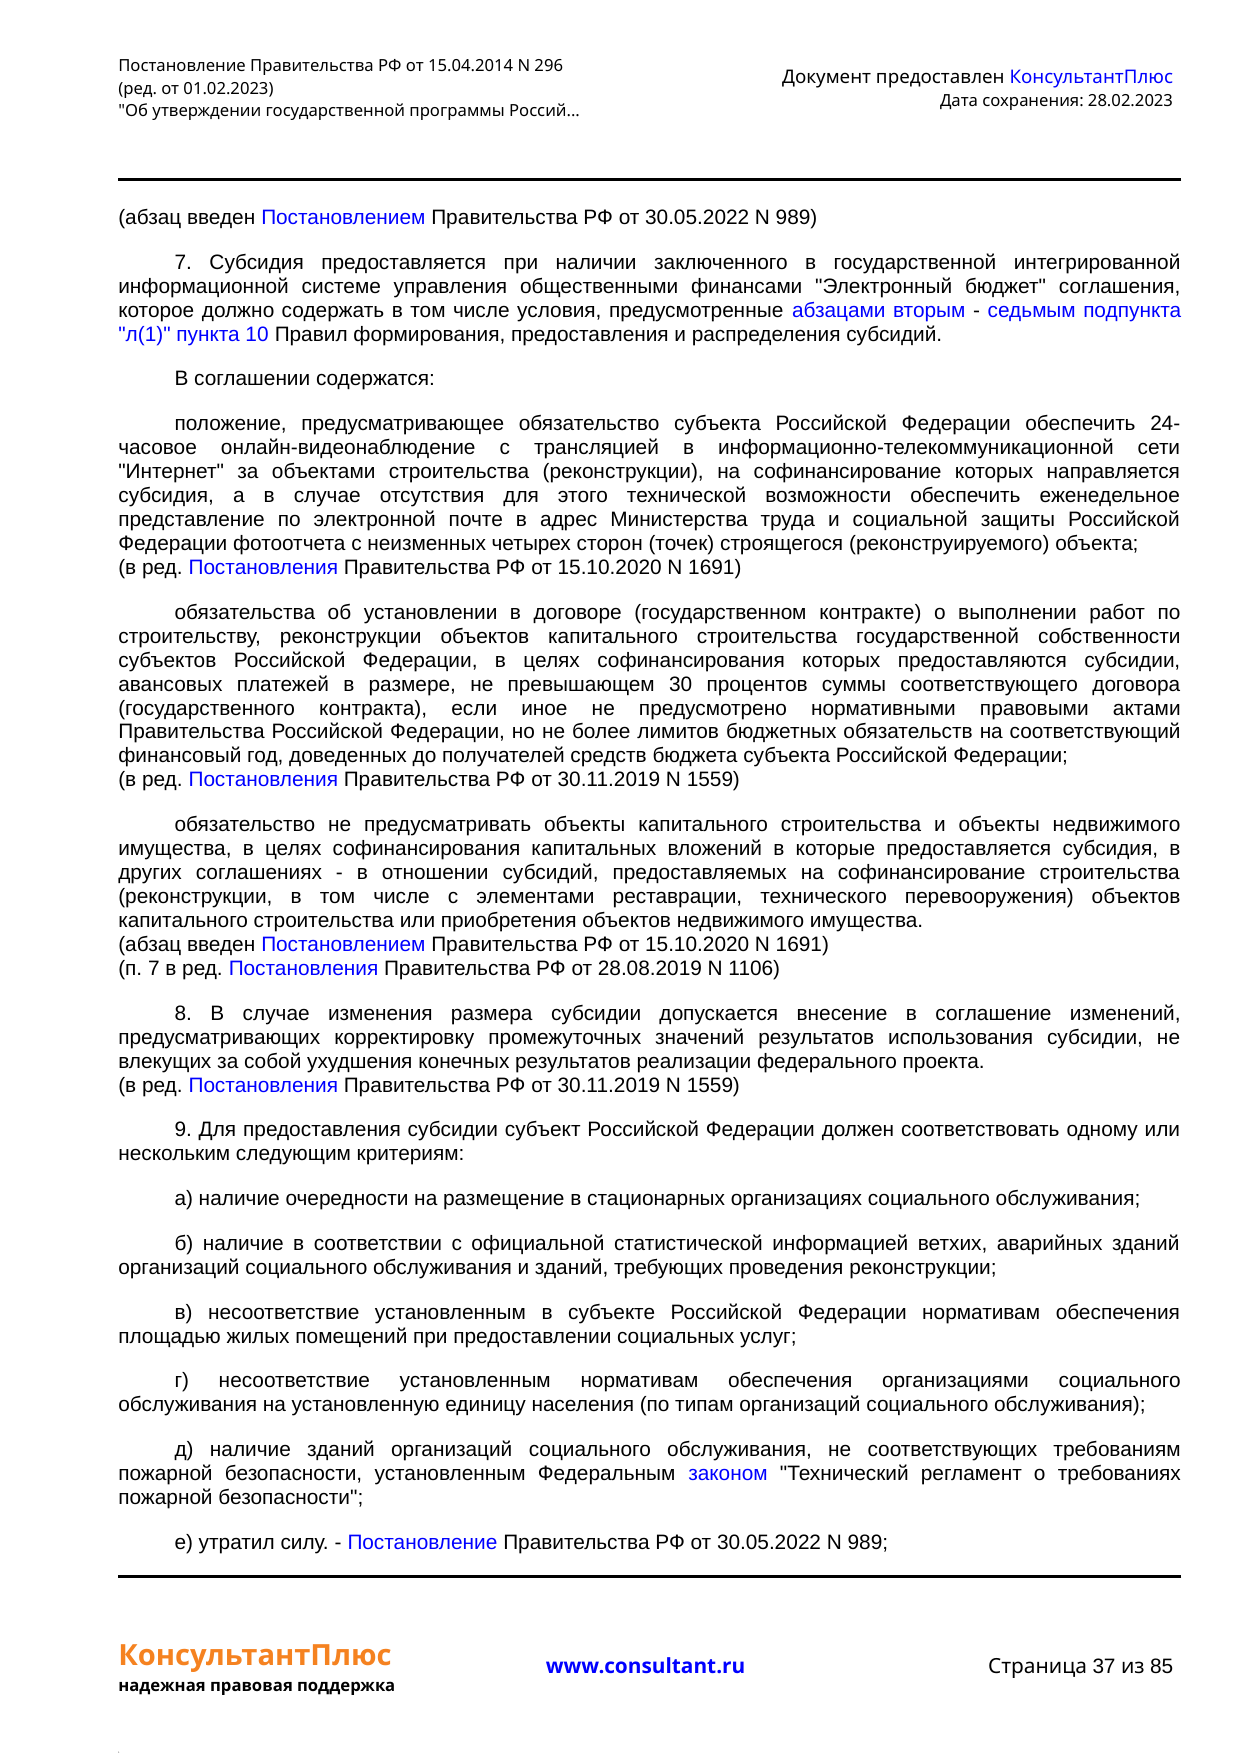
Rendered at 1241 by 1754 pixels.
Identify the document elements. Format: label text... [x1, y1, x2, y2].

text (абзац введен Постановлением Правительства РФ от 30.05.2022 N 989) [118, 205, 1181, 229]
text 8. В случае изменения размера субсидии допускается внесение в соглашение изменений, предусматривающих корректировку промежуточных значений результатов использования субсидии, не влекущих за собой ухудшения конечных результатов реализации федерального проекта. [118, 1001, 1181, 1072]
text (в ред. Постановления Правительства РФ от 30.11.2019 N 1559) [118, 1072, 1181, 1096]
text в) несоответствие установленным в субъекте Российской Федерации нормативам обеспечения площадью жилых помещений при предоставлении социальных услуг; [118, 1299, 1181, 1347]
text а) наличие очередности на размещение в стационарных организациях социального обслуживания; [118, 1186, 1181, 1210]
text д) наличие зданий организаций социального обслуживания, не соответствующих требованиям пожарной безопасности, установленным Федеральным законом "Технический регламент о требованиях пожарной безопасности"; [118, 1437, 1181, 1509]
text В соглашении содержатся: [118, 366, 1181, 390]
text обязательство не предусматривать объекты капитального строительства и объекты недвижимого имущества, в целях софинансирования капитальных вложений в которые предоставляется субсидия, в других соглашениях - в отношении субсидий, предоставляемых на софинансирование строительства (реконструкции, в том числе с элементами реставрации, технического перевооружения) объектов капитального строительства или приобретения объектов недвижимого имущества. [118, 812, 1181, 932]
text б) наличие в соответствии с официальной статистической информацией ветхих, аварийных зданий организаций социального обслуживания и зданий, требующих проведения реконструкции; [118, 1231, 1181, 1279]
text (п. 7 в ред. Постановления Правительства РФ от 28.08.2019 N 1106) [118, 956, 1181, 980]
text положение, предусматривающее обязательство субъекта Российской Федерации обеспечить 24-часовое онлайн-видеонаблюдение с трансляцией в информационно-телекоммуникационной сети "Интернет" за объектами строительства (реконструкции), на софинансирование которых направляется субсидия, а в случае отсутствия для этого технической возможности обеспечить еженедельное представление по электронной почте в адрес Министерства труда и социальной защиты Российской Федерации фотоотчета с неизменных четырех сторон (точек) строящегося (реконструируемого) объекта; [118, 411, 1181, 555]
text 7. Субсидия предоставляется при наличии заключенного в государственной интегрированной информационной системе управления общественными финансами "Электронный бюджет" соглашения, которое должно содержать в том числе условия, предусмотренные абзацами вторым - седьмым подпункта "л(1)" пункта 10 Правил формирования, предоставления и распределения субсидий. [118, 249, 1181, 345]
text е) утратил силу. - Постановление Правительства РФ от 30.05.2022 N 989; [118, 1530, 1181, 1554]
text (в ред. Постановления Правительства РФ от 30.11.2019 N 1559) [118, 767, 1181, 791]
text обязательства об установлении в договоре (государственном контракте) о выполнении работ по строительству, реконструкции объектов капитального строительства государственной собственности субъектов Российской Федерации, в целях софинансирования которых предоставляются субсидии, авансовых платежей в размере, не превышающем 30 процентов суммы соответствующего договора (государственного контракта), если иное не предусмотрено нормативными правовыми актами Правительства Российской Федерации, но не более лимитов бюджетных обязательств на соответствующий финансовый год, доведенных до получателей средств бюджета субъекта Российской Федерации; [118, 599, 1181, 767]
text г) несоответствие установленным нормативам обеспечения организациями социального обслуживания на установленную единицу населения (по типам организаций социального обслуживания); [118, 1368, 1181, 1416]
text (абзац введен Постановлением Правительства РФ от 15.10.2020 N 1691) [118, 932, 1181, 956]
text (в ред. Постановления Правительства РФ от 15.10.2020 N 1691) [118, 555, 1181, 579]
text 9. Для предоставления субсидии субъект Российской Федерации должен соответствовать одному или нескольким следующим критериям: [118, 1117, 1181, 1165]
